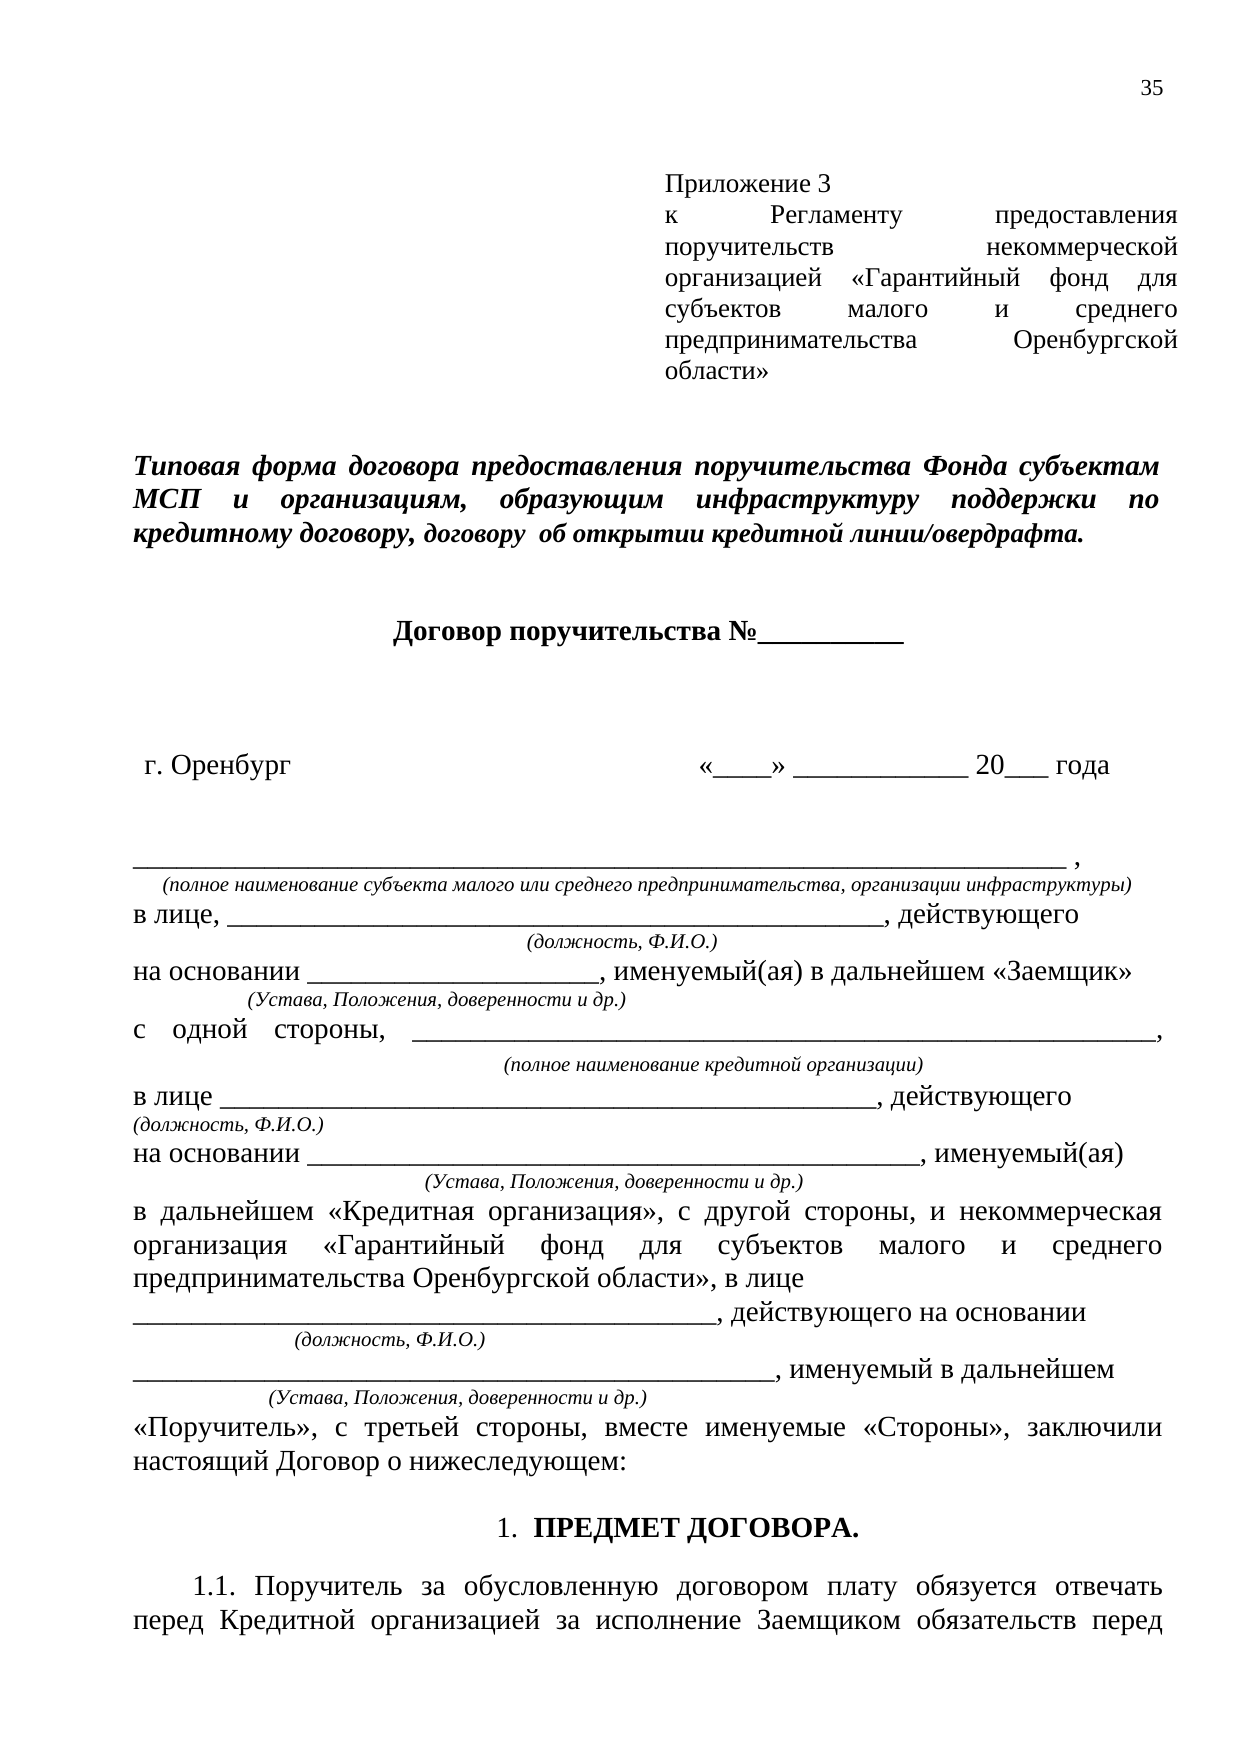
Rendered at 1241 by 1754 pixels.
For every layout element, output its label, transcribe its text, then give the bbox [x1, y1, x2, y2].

text (полное наименование субъекта малого или среднего предпринимательства, организации инфраструктуры) [133, 872, 1163, 896]
text к Регламенту предоставления поручительств некоммерческой организацией «Гарантийный фонд для субъектов малого и среднего предпринимательства Оренбургской области» [664, 198, 1178, 385]
text Типовая форма договора предоставления поручительства Фонда субъектам МСП и организациям, образующим инфраструктуру поддержки по кредитному договору, договору об открытии кредитной линии/овердрафта. [133, 448, 1163, 548]
text с одной стороны, ___________________________________________________, (полное наименование кредитной организации) [133, 1011, 1163, 1078]
table_header г. Оренбург [133, 747, 627, 781]
table_header «____» ____________ 20___ года [627, 747, 1121, 781]
text ________________________________________________________________ , [133, 838, 1163, 872]
text Договор поручительства №__________ [133, 613, 1163, 646]
text (Устава, Положения, доверенности и др.) [133, 1169, 1163, 1193]
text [133, 1568, 1163, 1635]
text ____________________________________________, именуемый в дальнейшем [133, 1351, 1163, 1385]
text (должность, Ф.И.О.) [133, 1327, 1163, 1351]
text (должность, Ф.И.О.) [133, 929, 1163, 953]
text (Устава, Положения, доверенности и др.) [133, 987, 1163, 1011]
text в лице _____________________________________________, действующего (должность, Ф.И.О.) [133, 1078, 1163, 1136]
text на основании __________________________________________, именуемый(ая) [133, 1136, 1163, 1169]
text Приложение 3 [664, 167, 1178, 198]
text ________________________________________, действующего на основании [133, 1294, 1163, 1327]
list ПРЕДМЕТ ДОГОВОРА. [192, 1510, 1163, 1543]
text в дальнейшем «Кредитная организация», с другой стороны, и некоммерческая организация «Гарантийный фонд для субъектов малого и среднего предпринимательства Оренбургской области», в лице [133, 1193, 1163, 1294]
text в лице, _____________________________________________, действующего [133, 896, 1163, 929]
text на основании ____________________, именуемый(ая) в дальнейшем «Заемщик» [133, 953, 1163, 987]
text (Устава, Положения, доверенности и др.) [133, 1385, 1163, 1409]
text «Поручитель», с третьей стороны, вместе именуемые «Стороны», заключили настоящий Договор о нижеследующем: [133, 1409, 1163, 1476]
